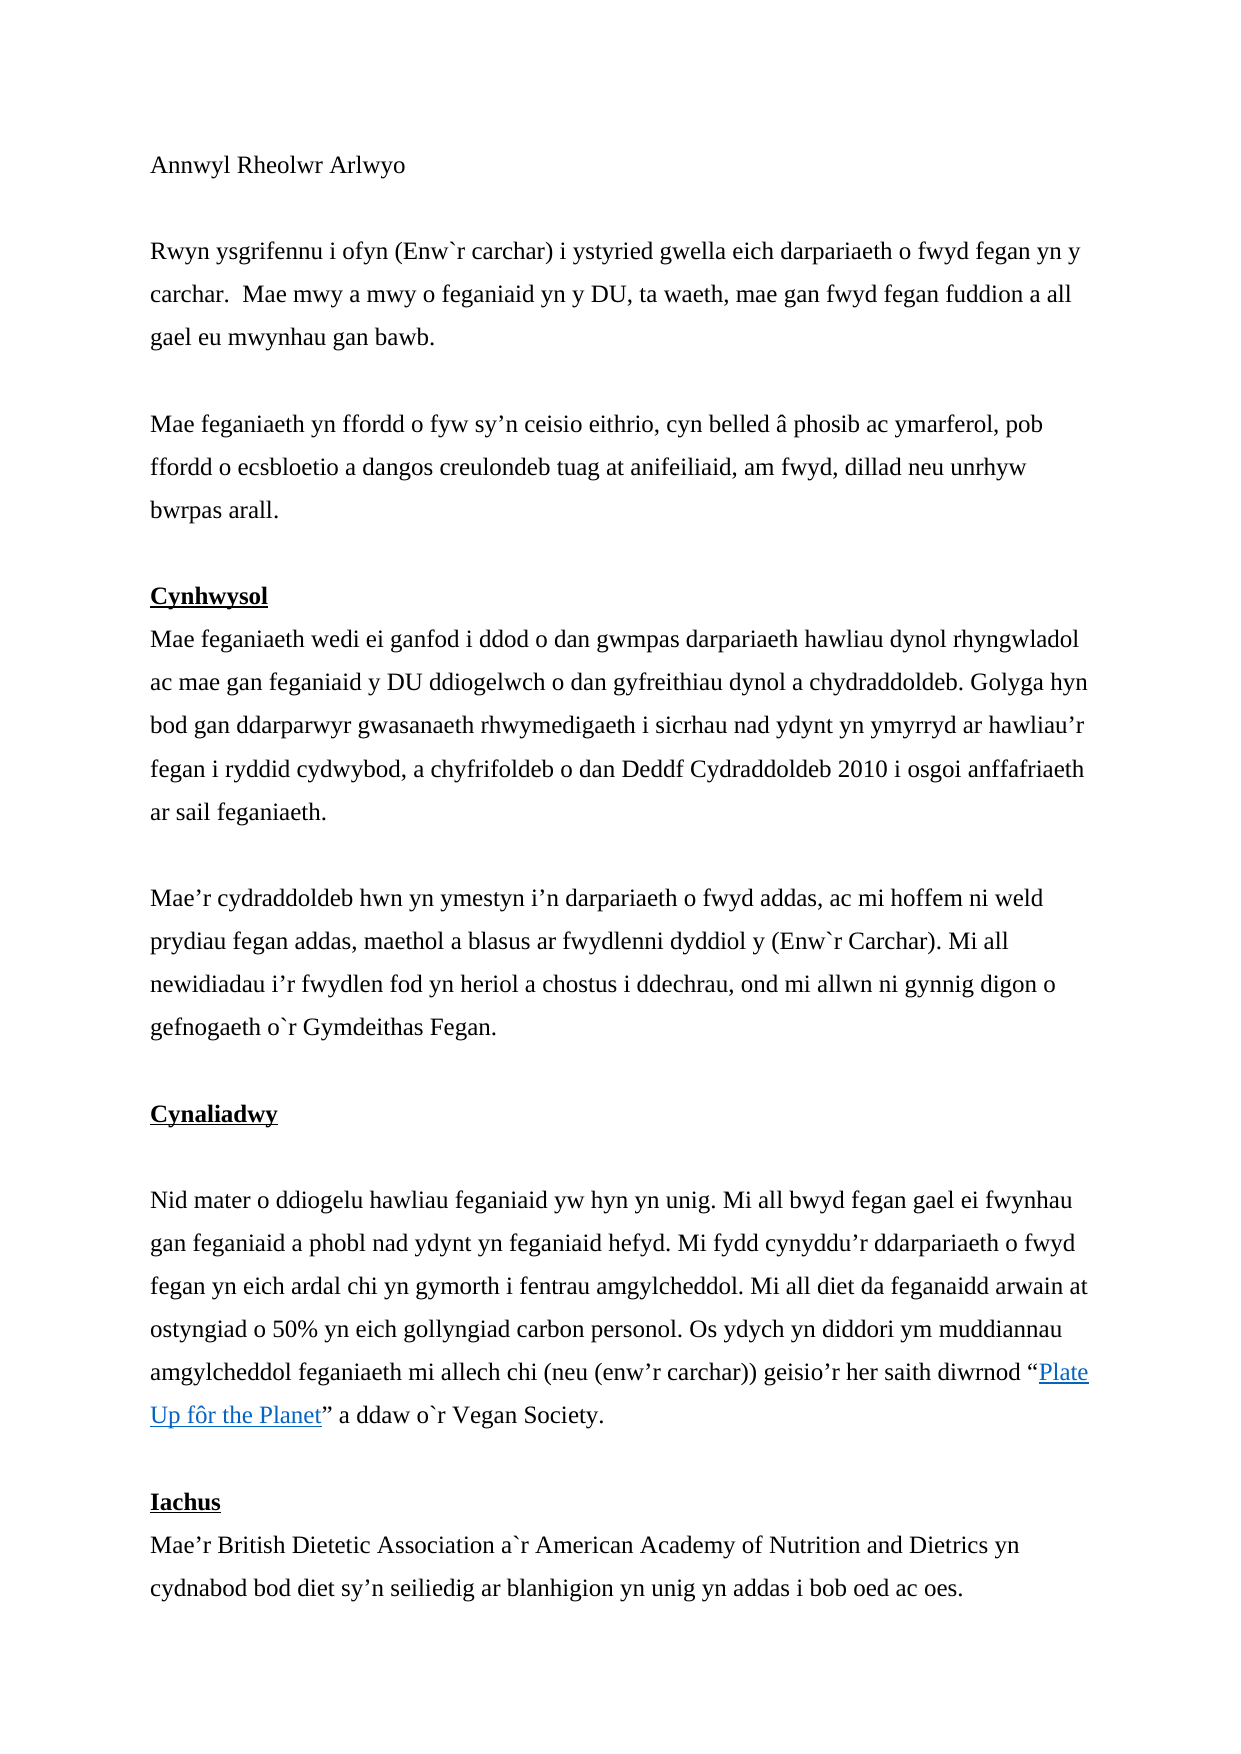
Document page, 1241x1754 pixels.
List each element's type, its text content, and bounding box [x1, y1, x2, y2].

text Nid mater o ddiogelu hawliau feganiaid yw hyn yn unig. Mi all bwyd fegan gael ei fwynhau gan feganiaid a phobl nad ydynt yn feganiaid hefyd. Mi fydd cynyddu’r ddarpariaeth o fwyd fegan yn eich ardal chi yn gymorth i fentrau amgylcheddol. Mi all diet da feganaidd arwain at ostyngiad o 50% yn eich gollyngiad carbon personol. Os ydych yn diddori ym muddiannau amgylcheddol feganiaeth mi allech chi (neu (enw’r carchar)) geisio’r her saith diwrnod “Plate Up fôr the Planet” a ddaw o`r Vegan Society. [150, 1185, 1090, 1429]
text Cynhwysol [150, 581, 1090, 610]
text Mae’r British Dietetic Association a`r American Academy of Nutrition and Dietrics yn cydnabod bod diet sy’n seiliedig ar blanhigion yn unig yn addas i bob oed ac oes. [150, 1530, 1090, 1602]
text Mae’r cydraddoldeb hwn yn ymestyn i’n darpariaeth o fwyd addas, ac mi hoffem ni weld prydiau fegan addas, maethol a blasus ar fwydlenni dyddiol y (Enw`r Carchar). Mi all newidiadau i’r fwydlen fod yn heriol a chostus i ddechrau, ond mi allwn ni gynnig digon o gefnogaeth o`r Gymdeithas Fegan. [150, 883, 1090, 1041]
text Mae feganiaeth wedi ei ganfod i ddod o dan gwmpas darpariaeth hawliau dynol rhyngwladol ac mae gan feganiaid y DU ddiogelwch o dan gyfreithiau dynol a chydraddoldeb. Golyga hyn bod gan ddarparwyr gwasanaeth rhwymedigaeth i sicrhau nad ydynt yn ymyrryd ar hawliau’r fegan i ryddid cydwybod, a chyfrifoldeb o dan Deddf Cydraddoldeb 2010 i osgoi anffafriaeth ar sail feganiaeth. [150, 624, 1090, 826]
text Iachus [150, 1487, 1090, 1516]
text Annwyl Rheolwr Arlwyo [150, 150, 1090, 179]
text Rwyn ysgrifennu i ofyn (Enw`r carchar) i ystyried gwella eich darpariaeth o fwyd fegan yn y carchar. Mae mwy a mwy o feganiaid yn y DU, ta waeth, mae gan fwyd fegan fuddion a all gael eu mwynhau gan bawb. [150, 236, 1090, 351]
text Cynaliadwy [150, 1099, 1090, 1127]
text Mae feganiaeth yn ffordd o fyw sy’n ceisio eithrio, cyn belled â phosib ac ymarferol, pob ffordd o ecsbloetio a dangos creulondeb tuag at anifeiliaid, am fwyd, dillad neu unrhyw bwrpas arall. [150, 409, 1090, 524]
